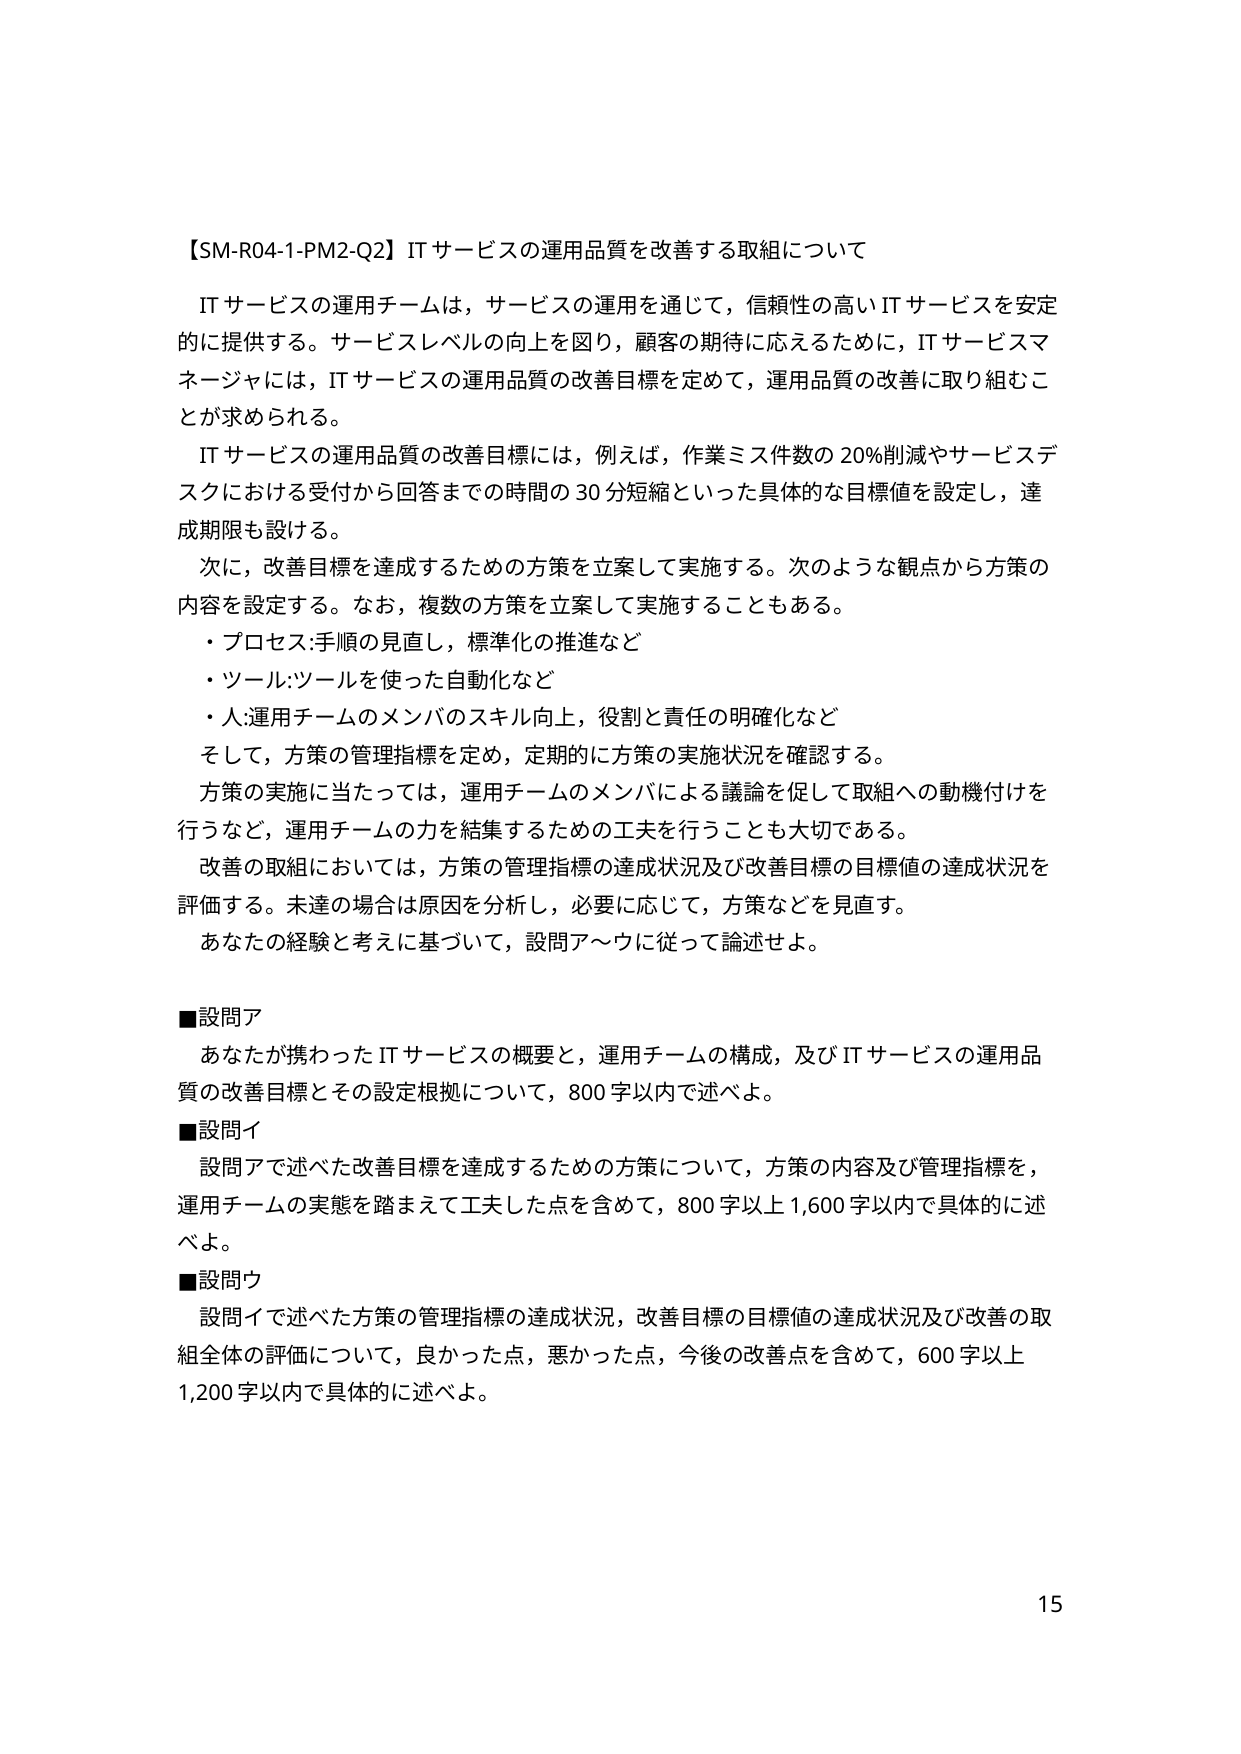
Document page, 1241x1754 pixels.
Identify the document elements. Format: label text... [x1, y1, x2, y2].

text ■設問ウ [177, 1260, 1063, 1297]
text ITサービスの運用チームは，サービスの運用を通じて，信頼性の高いITサービスを安定的に提供する。サービスレベルの向上を図り，顧客の期待に応えるために，ITサービスマネージャには，ITサービスの運用品質の改善目標を定めて，運用品質の改善に取り組むことが求められる。 [177, 285, 1063, 435]
text あなたが携わったITサービスの概要と，運用チームの構成，及びITサービスの運用品質の改善目標とその設定根拠について，800字以内で述べよ。 [177, 1035, 1063, 1110]
text ・人:運用チームのメンバのスキル向上，役割と責任の明確化など [177, 697, 1063, 735]
text そして，方策の管理指標を定め，定期的に方策の実施状況を確認する。 [177, 735, 1063, 772]
text 設問イで述べた方策の管理指標の達成状況，改善目標の目標値の達成状況及び改善の取組全体の評価について，良かった点，悪かった点，今後の改善点を含めて，600字以上1,200字以内で具体的に述べよ。 [177, 1297, 1063, 1410]
text 次に，改善目標を達成するための方策を立案して実施する。次のような観点から方策の内容を設定する。なお，複数の方策を立案して実施することもある。 [177, 547, 1063, 622]
text ・ツール:ツールを使った自動化など [177, 660, 1063, 697]
text ■設問イ [177, 1110, 1063, 1147]
text あなたの経験と考えに基づいて，設問ア～ウに従って論述せよ。 [177, 922, 1063, 960]
text 方策の実施に当たっては，運用チームのメンバによる議論を促して取組への動機付けを行うなど，運用チームの力を結集するための工夫を行うことも大切である。 [177, 772, 1063, 847]
text 設問アで述べた改善目標を達成するための方策について，方策の内容及び管理指標を，運用チームの実態を踏まえて工夫した点を含めて，800字以上1,600字以内で具体的に述べよ。 [177, 1147, 1063, 1260]
text ■設問ア [177, 997, 1063, 1035]
text ITサービスの運用品質の改善目標には，例えば，作業ミス件数の20%削減やサービスデスクにおける受付から回答までの時間の30分短縮といった具体的な目標値を設定し，達成期限も設ける。 [177, 435, 1063, 547]
text 改善の取組においては，方策の管理指標の達成状況及び改善目標の目標値の達成状況を評価する。未達の場合は原因を分析し，必要に応じて，方策などを見直す。 [177, 847, 1063, 922]
subtitle 【SM-R04-1-PM2-Q2】ITサービスの運用品質を改善する取組について [177, 231, 1063, 268]
text ・プロセス:手順の見直し，標準化の推進など [177, 622, 1063, 660]
